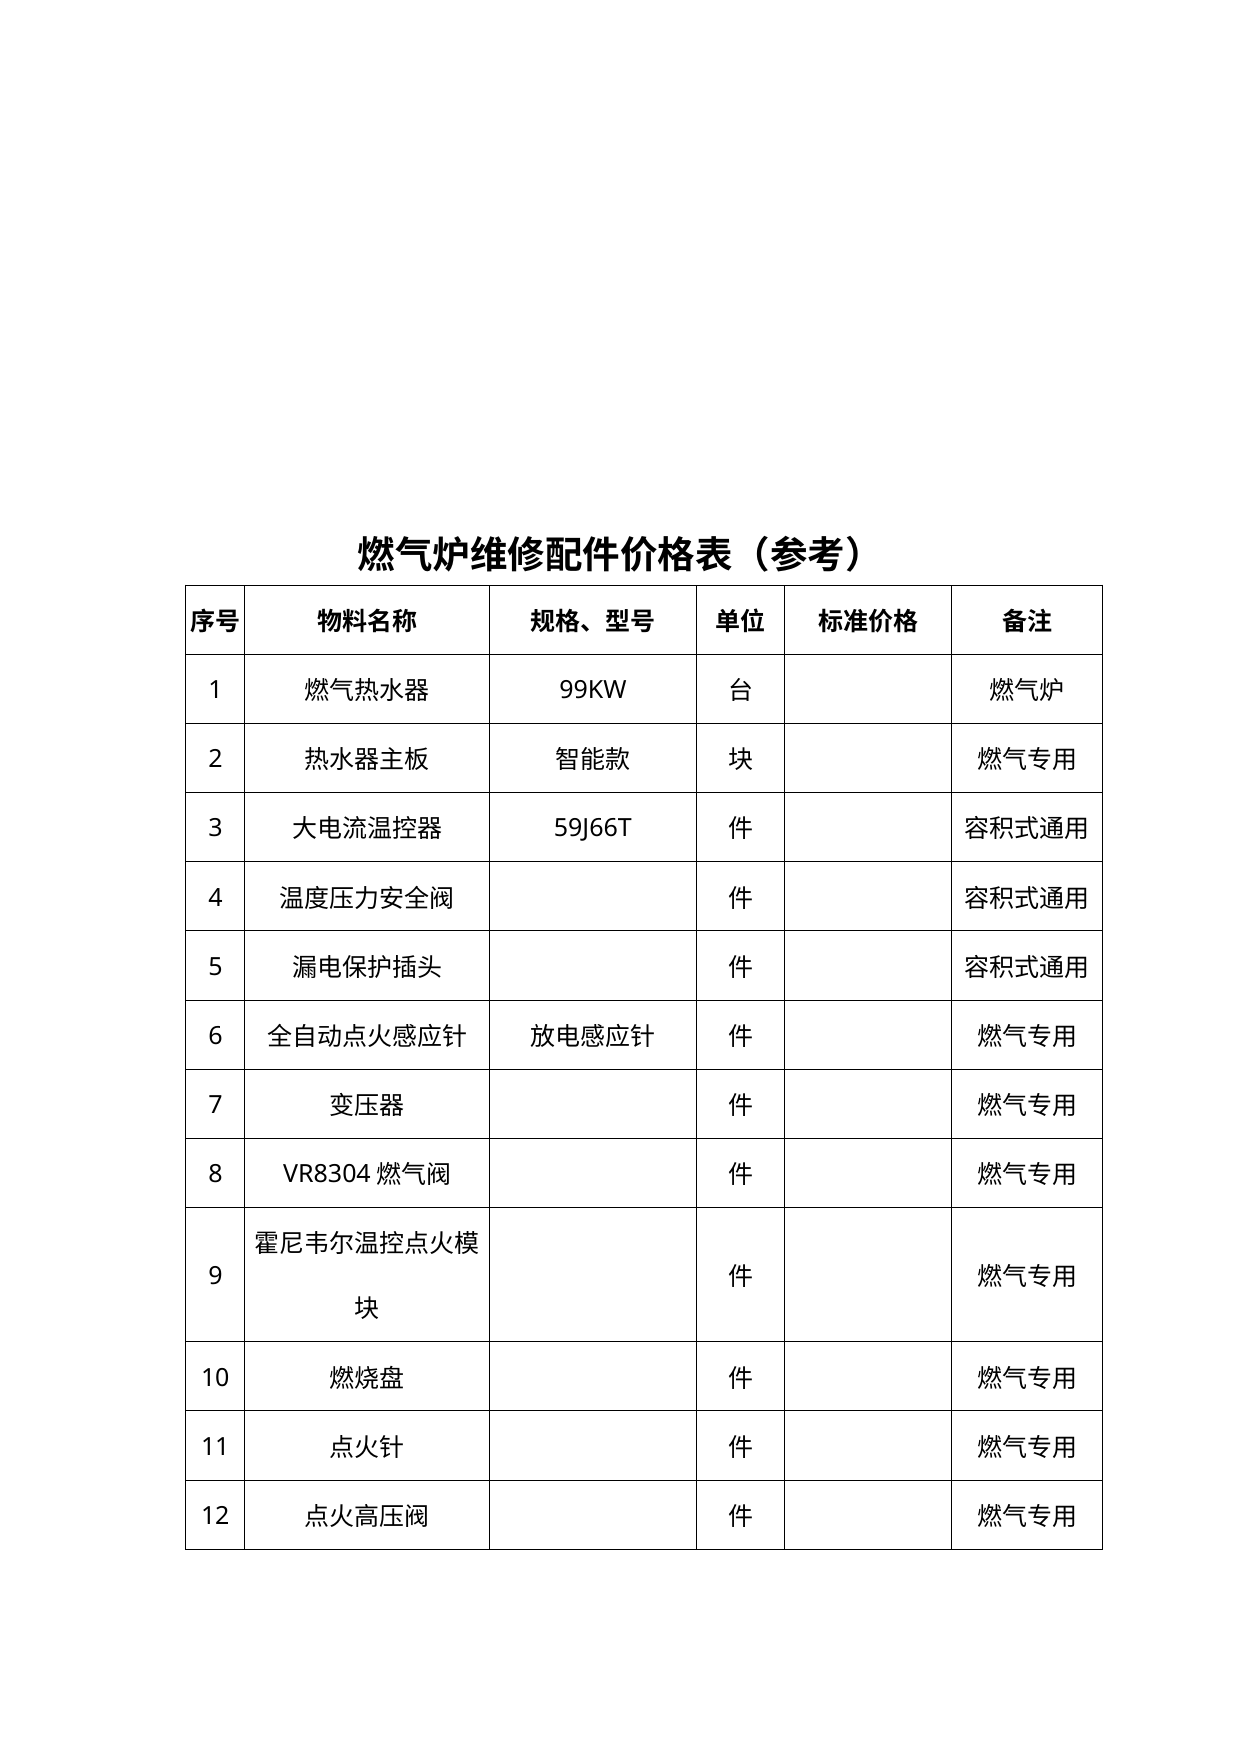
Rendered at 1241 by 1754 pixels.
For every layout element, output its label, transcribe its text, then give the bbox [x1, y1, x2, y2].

table_cell 霍尼韦尔温控点火模块 [245, 1208, 489, 1341]
table_cell 12 [186, 1481, 244, 1549]
table_cell [785, 931, 951, 999]
table_cell 10 [186, 1342, 244, 1410]
table_cell 燃气专用 [952, 1481, 1102, 1549]
table_cell 容积式通用 [952, 862, 1102, 930]
table_cell 燃气专用 [952, 1411, 1102, 1479]
table_cell 容积式通用 [952, 793, 1102, 861]
table_cell 燃气专用 [952, 1001, 1102, 1069]
table_cell 块 [697, 724, 784, 792]
table_cell 燃烧盘 [245, 1342, 489, 1410]
table_header 备注 [952, 586, 1102, 654]
table_cell [785, 655, 951, 723]
table_header 序号 [186, 586, 244, 654]
table_cell [785, 862, 951, 930]
table_cell 智能款 [490, 724, 696, 792]
table_cell [785, 1411, 951, 1479]
table_cell 2 [186, 724, 244, 792]
table_cell 4 [186, 862, 244, 930]
table_cell 件 [697, 862, 784, 930]
table_cell 热水器主板 [245, 724, 489, 792]
table_cell [490, 931, 696, 999]
table_cell [785, 1070, 951, 1138]
table_cell 9 [186, 1208, 244, 1341]
table_header 物料名称 [245, 586, 489, 654]
table_cell 6 [186, 1001, 244, 1069]
table_cell 燃气专用 [952, 1342, 1102, 1410]
table_header 标准价格 [785, 586, 951, 654]
table_cell 5 [186, 931, 244, 999]
table_cell 漏电保护插头 [245, 931, 489, 999]
table_header 单位 [697, 586, 784, 654]
table_cell [785, 1001, 951, 1069]
table_cell [490, 1342, 696, 1410]
table_cell [785, 1481, 951, 1549]
table_cell 1 [186, 655, 244, 723]
table_cell 件 [697, 1208, 784, 1341]
table_cell 59J66T [490, 793, 696, 861]
table_cell 件 [697, 1070, 784, 1138]
table_cell 件 [697, 793, 784, 861]
table_cell [785, 724, 951, 792]
table_cell 燃气专用 [952, 1139, 1102, 1207]
table_cell 变压器 [245, 1070, 489, 1138]
table_cell [490, 862, 696, 930]
table_cell 台 [697, 655, 784, 723]
table_header 规格、型号 [490, 586, 696, 654]
table_cell 件 [697, 931, 784, 999]
table_cell 件 [697, 1342, 784, 1410]
table_cell 3 [186, 793, 244, 861]
table_cell 点火针 [245, 1411, 489, 1479]
table_cell [490, 1208, 696, 1341]
table_cell [490, 1139, 696, 1207]
table_cell [490, 1481, 696, 1549]
table_cell 温度压力安全阀 [245, 862, 489, 930]
table_cell 全自动点火感应针 [245, 1001, 489, 1069]
text 燃气炉维修配件价格表（参考） [187, 519, 1053, 584]
table_cell [785, 793, 951, 861]
table_cell 11 [186, 1411, 244, 1479]
table_cell 放电感应针 [490, 1001, 696, 1069]
table_cell 件 [697, 1001, 784, 1069]
table_cell 燃气炉 [952, 655, 1102, 723]
table_cell [785, 1208, 951, 1341]
table_cell 容积式通用 [952, 931, 1102, 999]
table_cell 点火高压阀 [245, 1481, 489, 1549]
table_cell 燃气专用 [952, 724, 1102, 792]
table_cell VR8304燃气阀 [245, 1139, 489, 1207]
table_cell 燃气热水器 [245, 655, 489, 723]
table_cell 燃气专用 [952, 1070, 1102, 1138]
table_cell [785, 1139, 951, 1207]
table_cell 件 [697, 1481, 784, 1549]
table_cell 大电流温控器 [245, 793, 489, 861]
table_cell [490, 1070, 696, 1138]
table_cell 99KW [490, 655, 696, 723]
table_cell 7 [186, 1070, 244, 1138]
table_cell 件 [697, 1139, 784, 1207]
table_cell 8 [186, 1139, 244, 1207]
table_cell [785, 1342, 951, 1410]
table_cell [490, 1411, 696, 1479]
table_cell 燃气专用 [952, 1208, 1102, 1341]
table_cell 件 [697, 1411, 784, 1479]
